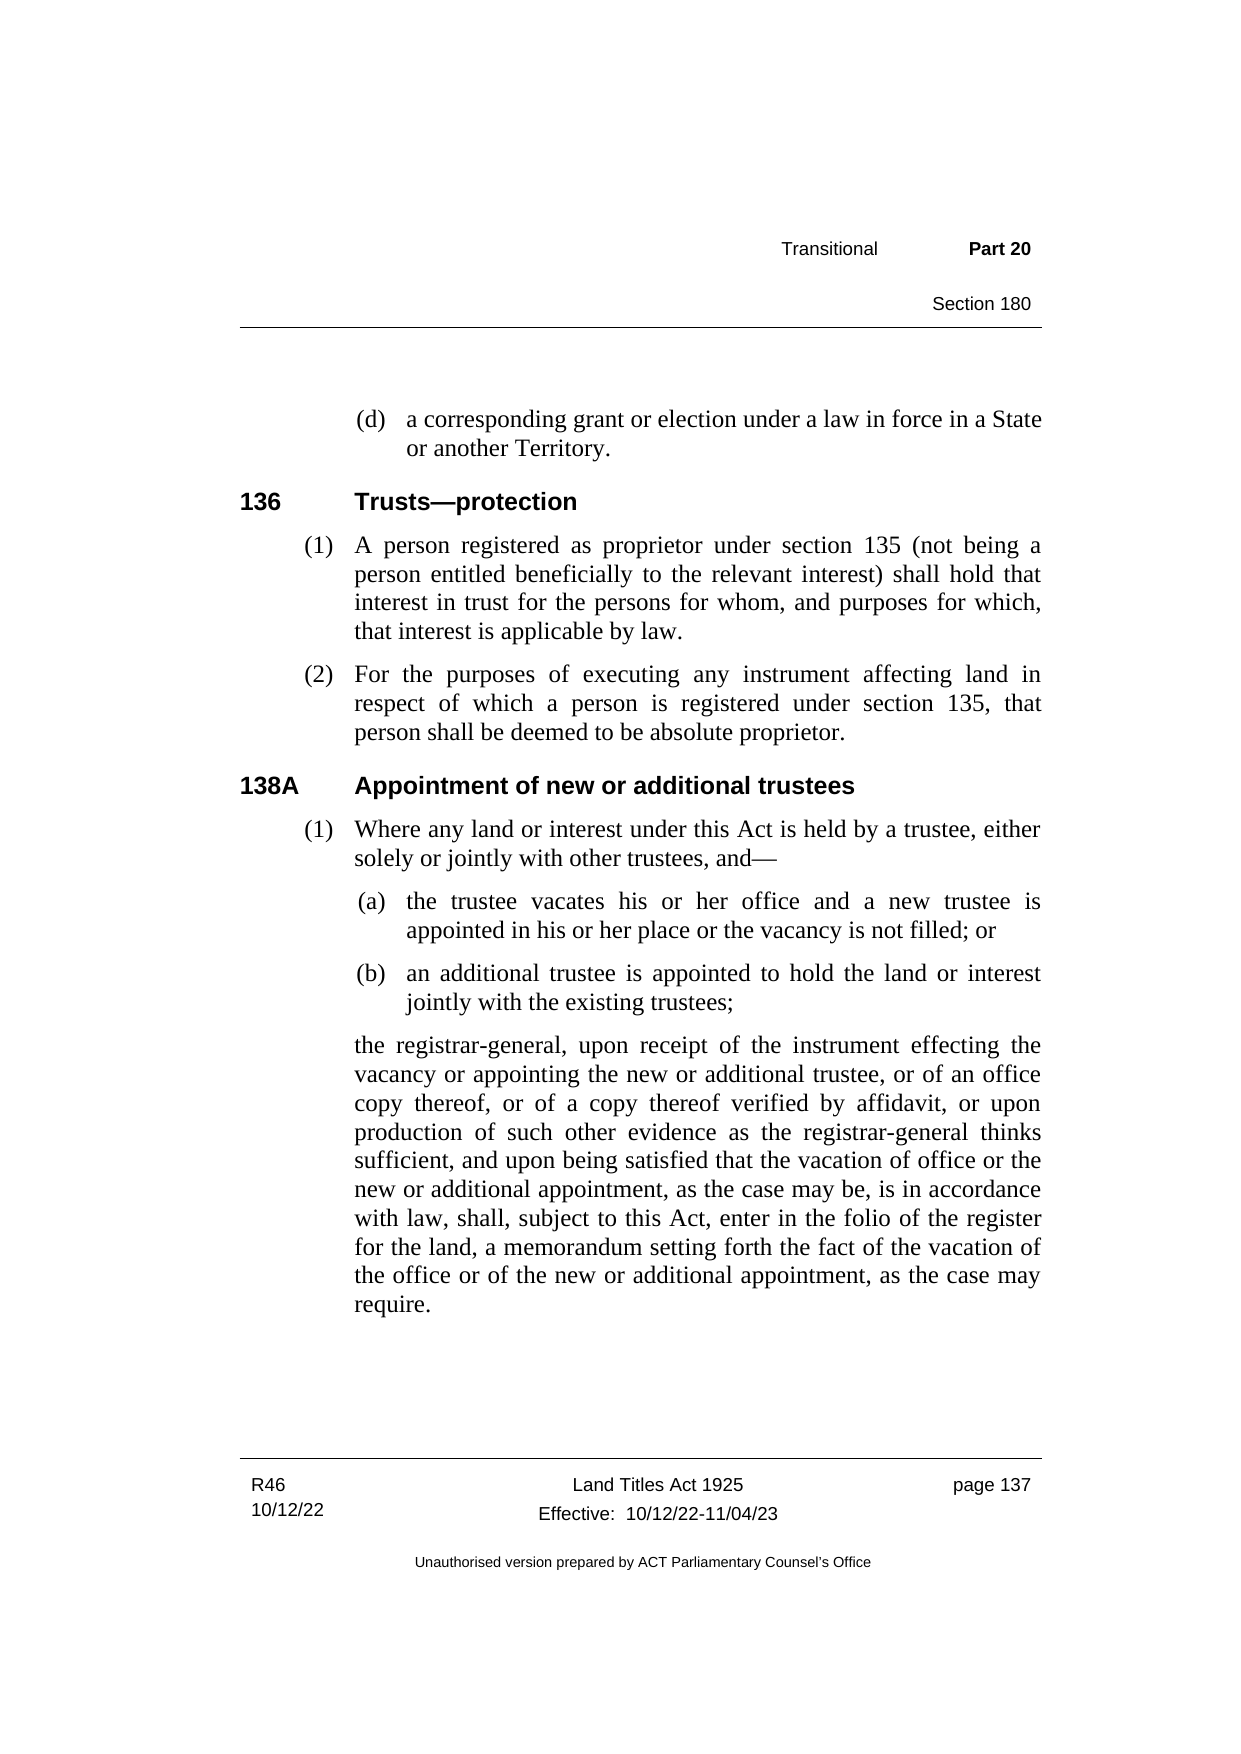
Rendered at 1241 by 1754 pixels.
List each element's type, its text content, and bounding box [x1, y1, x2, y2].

text (d) a corresponding grant or election under a law in force in a State or another Territory. [239, 404, 1042, 462]
text the registrar-general, upon receipt of the instrument effecting the vacancy or appointing the new or additional trustee, or of an office copy thereof, or of a copy thereof verified by affidavit, or upon production of such other evidence as the registrar-general thinks sufficient, and upon being satisfied that the vacation of office or the new or additional appointment, as the case may be, is in accordance with law, shall, subject to this Act, enter in the folio of the register for the land, a memorandum setting forth the fact of the vacation of the office or of the new or additional appointment, as the case may require. [354, 1030, 1042, 1318]
text 136 Trusts—protection [239, 487, 1042, 515]
text (2) For the purposes of executing any instrument affecting land in respect of which a person is registered under section 135, that person shall be deemed to be absolute proprietor. [239, 659, 1042, 746]
text 138A Appointment of new or additional trustees [239, 771, 1042, 799]
text (b) an additional trustee is appointed to hold the land or interest jointly with the existing trustees; [239, 958, 1042, 1016]
text (1) Where any land or interest under this Act is held by a trustee, either solely or jointly with other trustees, and— [239, 814, 1042, 872]
text (a) the trustee vacates his or her office and a new trustee is appointed in his or her place or the vacancy is not filled; or [239, 886, 1042, 944]
text (1) A person registered as proprietor under section 135 (not being a person entitled beneficially to the relevant interest) shall hold that interest in trust for the persons for whom, and purposes for which, that interest is applicable by law. [239, 530, 1042, 645]
